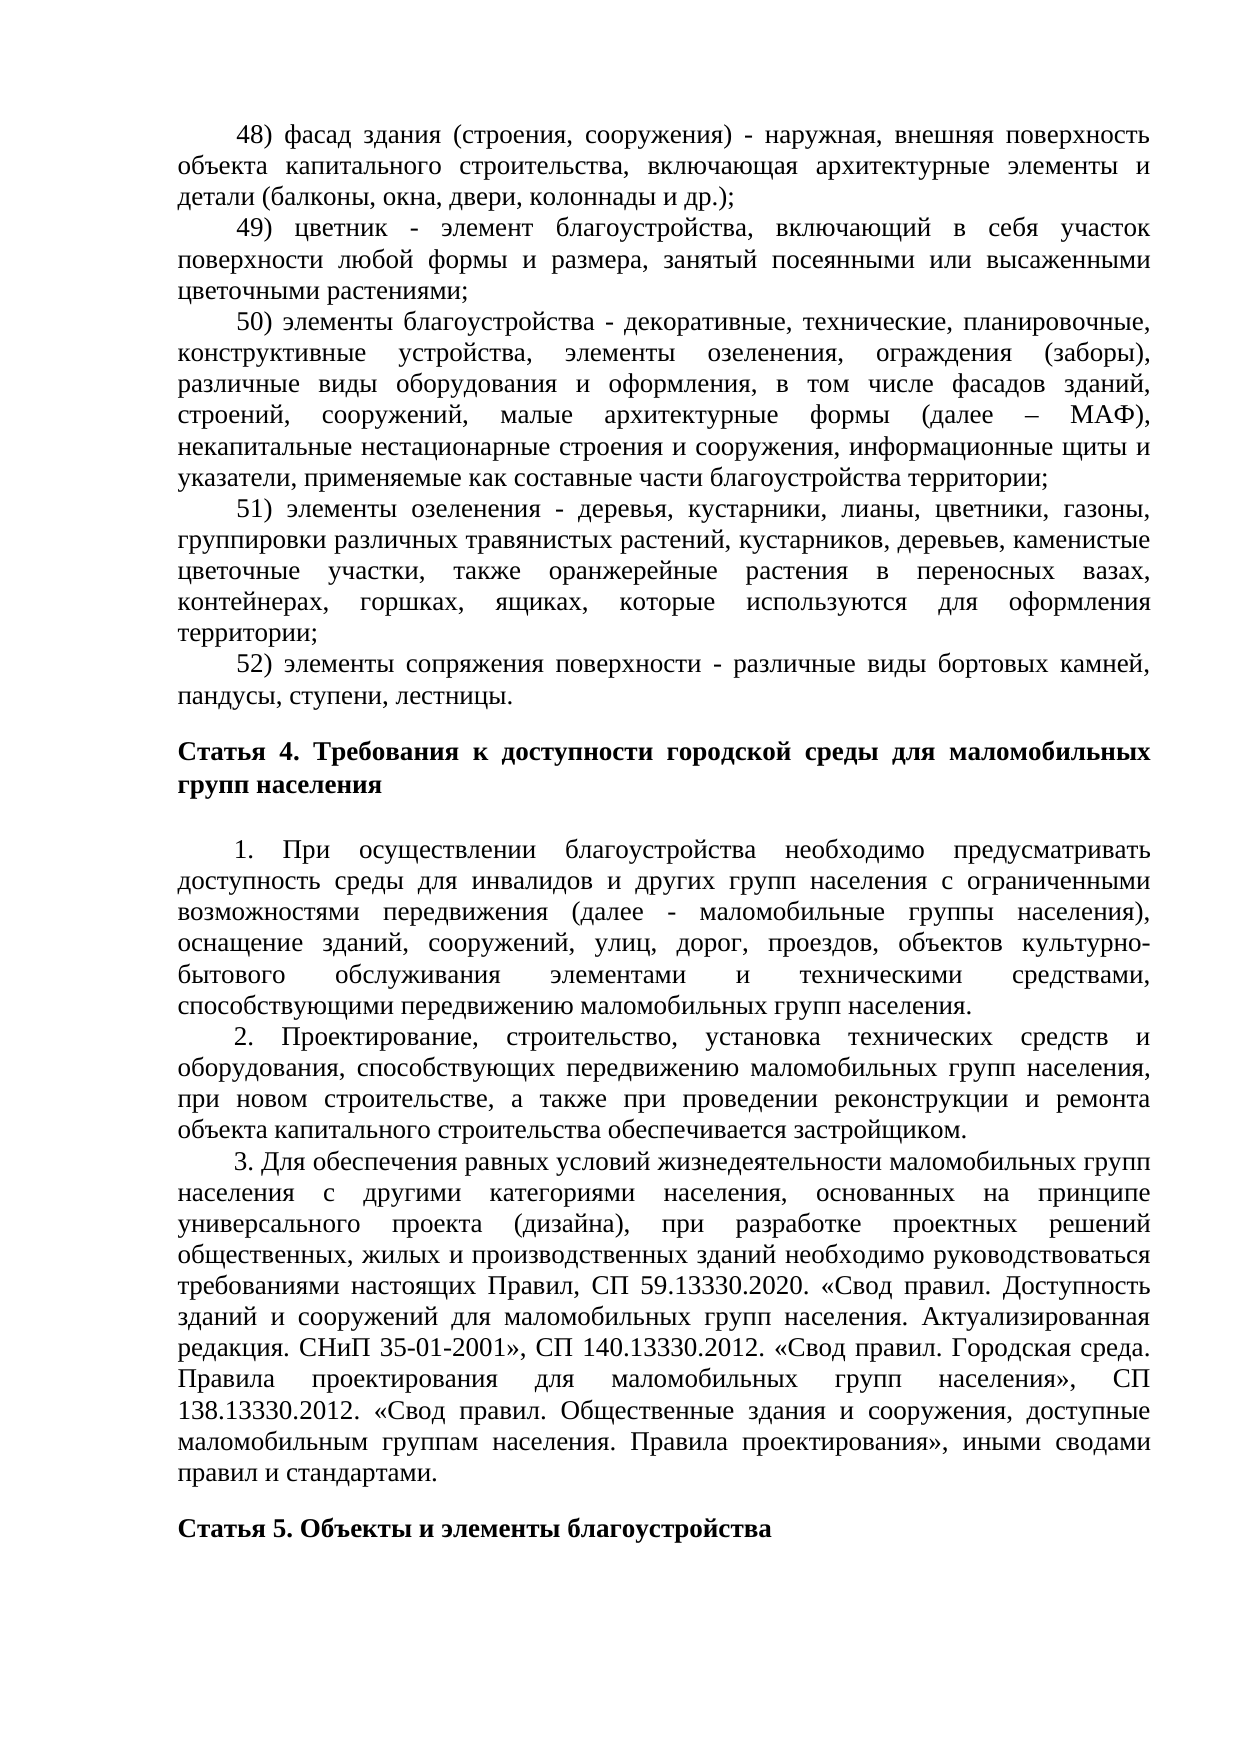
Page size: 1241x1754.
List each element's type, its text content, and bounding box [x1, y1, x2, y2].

text 3. Для обеспечения равных условий жизнедеятельности маломобильных групп населения с другими категориями населения, основанных на принципе универсального проекта (дизайна), при разработке проектных решений общественных, жилых и производственных зданий необходимо руководствоваться требованиями настоящих Правил, СП 59.13330.2020. «Свод правил. Доступность зданий и сооружений для маломобильных групп населения. Актуализированная редакция. СНиП 35-01-2001», СП 140.13330.2012. «Свод правил. Городская среда. Правила проектирования для маломобильных групп населения», СП 138.13330.2012. «Свод правил. Общественные здания и сооружения, доступные маломобильным группам населения. Правила проектирования», иными сводами правил и стандартами. [177, 1144, 1152, 1487]
subtitle Статья 4. Требования к доступности городской среды для маломобильных групп населения [177, 735, 1152, 799]
text 49) цветник - элемент благоустройства, включающий в себя участок поверхности любой формы и размера, занятый посеянными или высаженными цветочными растениями; [177, 212, 1152, 305]
subtitle Статья 5. Объекты и элементы благоустройства [177, 1512, 1152, 1543]
text 52) элементы сопряжения поверхности - различные виды бортовых камней, пандусы, ступени, лестницы. [177, 648, 1152, 710]
text 2. Проектирование, строительство, установка технических средств и оборудования, способствующих передвижению маломобильных групп населения, при новом строительстве, а также при проведении реконструкции и ремонта объекта капитального строительства обеспечивается застройщиком. [177, 1020, 1152, 1144]
text 1. При осуществлении благоустройства необходимо предусматривать доступность среды для инвалидов и других групп населения с ограниченными возможностями передвижения (далее - маломобильные группы населения), оснащение зданий, сооружений, улиц, дорог, проездов, объектов культурно-бытового обслуживания элементами и техническими средствами, способствующими передвижению маломобильных групп населения. [177, 833, 1152, 1020]
text 51) элементы озеленения - деревья, кустарники, лианы, цветники, газоны, группировки различных травянистых растений, кустарников, деревьев, каменистые цветочные участки, также оранжерейные растения в переносных вазах, контейнерах, горшках, ящиках, которые используются для оформления территории; [177, 492, 1152, 648]
text 50) элементы благоустройства - декоративные, технические, планировочные, конструктивные устройства, элементы озеленения, ограждения (заборы), различные виды оборудования и оформления, в том числе фасадов зданий, строений, сооружений, малые архитектурные формы (далее – МАФ), некапитальные нестационарные строения и сооружения, информационные щиты и указатели, применяемые как составные части благоустройства территории; [177, 305, 1152, 492]
text 48) фасад здания (строения, сооружения) - наружная, внешняя поверхность объекта капитального строительства, включающая архитектурные элементы и детали (балконы, окна, двери, колоннады и др.); [177, 118, 1152, 212]
